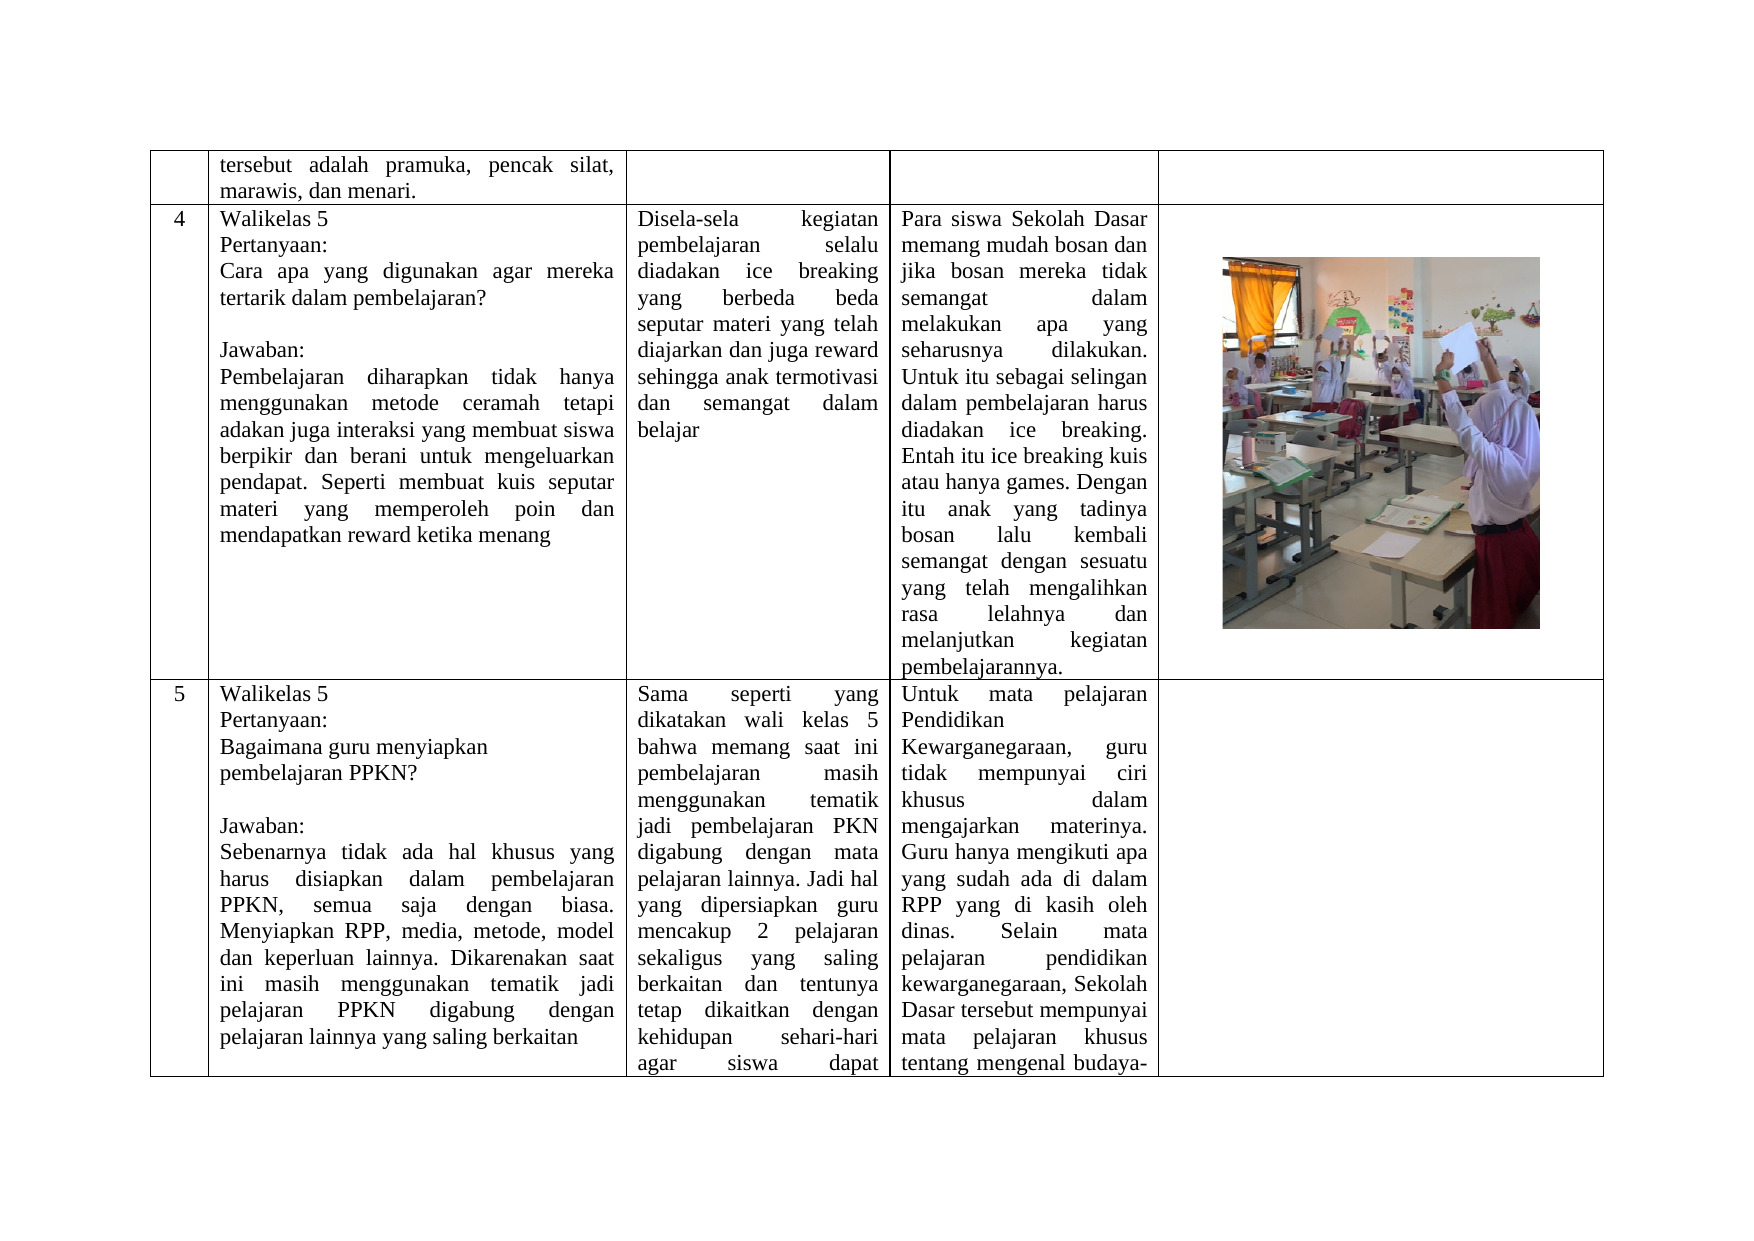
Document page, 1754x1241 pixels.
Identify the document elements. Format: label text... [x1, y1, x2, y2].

table_cell Disela-sela kegiatan pembelajaran selalu diadakan ice breaking yang berbeda beda seputar materi yang telah diajarkan dan juga reward sehingga anak termotivasi dan semangat dalam belajar [627, 205, 889, 679]
table_cell - [1159, 151, 1603, 204]
table_cell [1159, 680, 1603, 1076]
table_cell Para siswa Sekolah Dasar memang mudah bosan dan jika bosan mereka tidak semangat dalam melakukan apa yang seharusnya dilakukan. Untuk itu sebagai selingan dalam pembelajaran harus diadakan ice breaking. Entah itu ice breaking kuis atau hanya games. Dengan itu anak yang tadinya bosan lalu kembali semangat dengan sesuatu yang telah mengalihkan rasa lelahnya dan melanjutkan kegiatan pembelajarannya. [891, 205, 1158, 679]
table_cell [1159, 205, 1603, 679]
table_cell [627, 151, 889, 204]
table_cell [891, 680, 1158, 1076]
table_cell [891, 151, 1158, 204]
picture [1222, 257, 1540, 629]
table_cell 3 [151, 151, 208, 204]
table_cell Walikelas 5 Pertanyaan: Cara apa yang digunakan agar mereka tertarik dalam pembelajaran? Jawaban: Pembelajaran diharapkan tidak hanya menggunakan metode ceramah tetapi adakan juga interaksi yang membuat siswa berpikir dan berani untuk mengeluarkan pendapat. Seperti membuat kuis seputar materi yang memperoleh poin dan mendapatkan reward ketika menang [209, 205, 626, 679]
table_cell 5 [151, 680, 208, 1076]
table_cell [209, 680, 626, 1076]
table_cell 4 [151, 205, 208, 679]
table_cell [209, 151, 626, 204]
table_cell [627, 680, 889, 1076]
